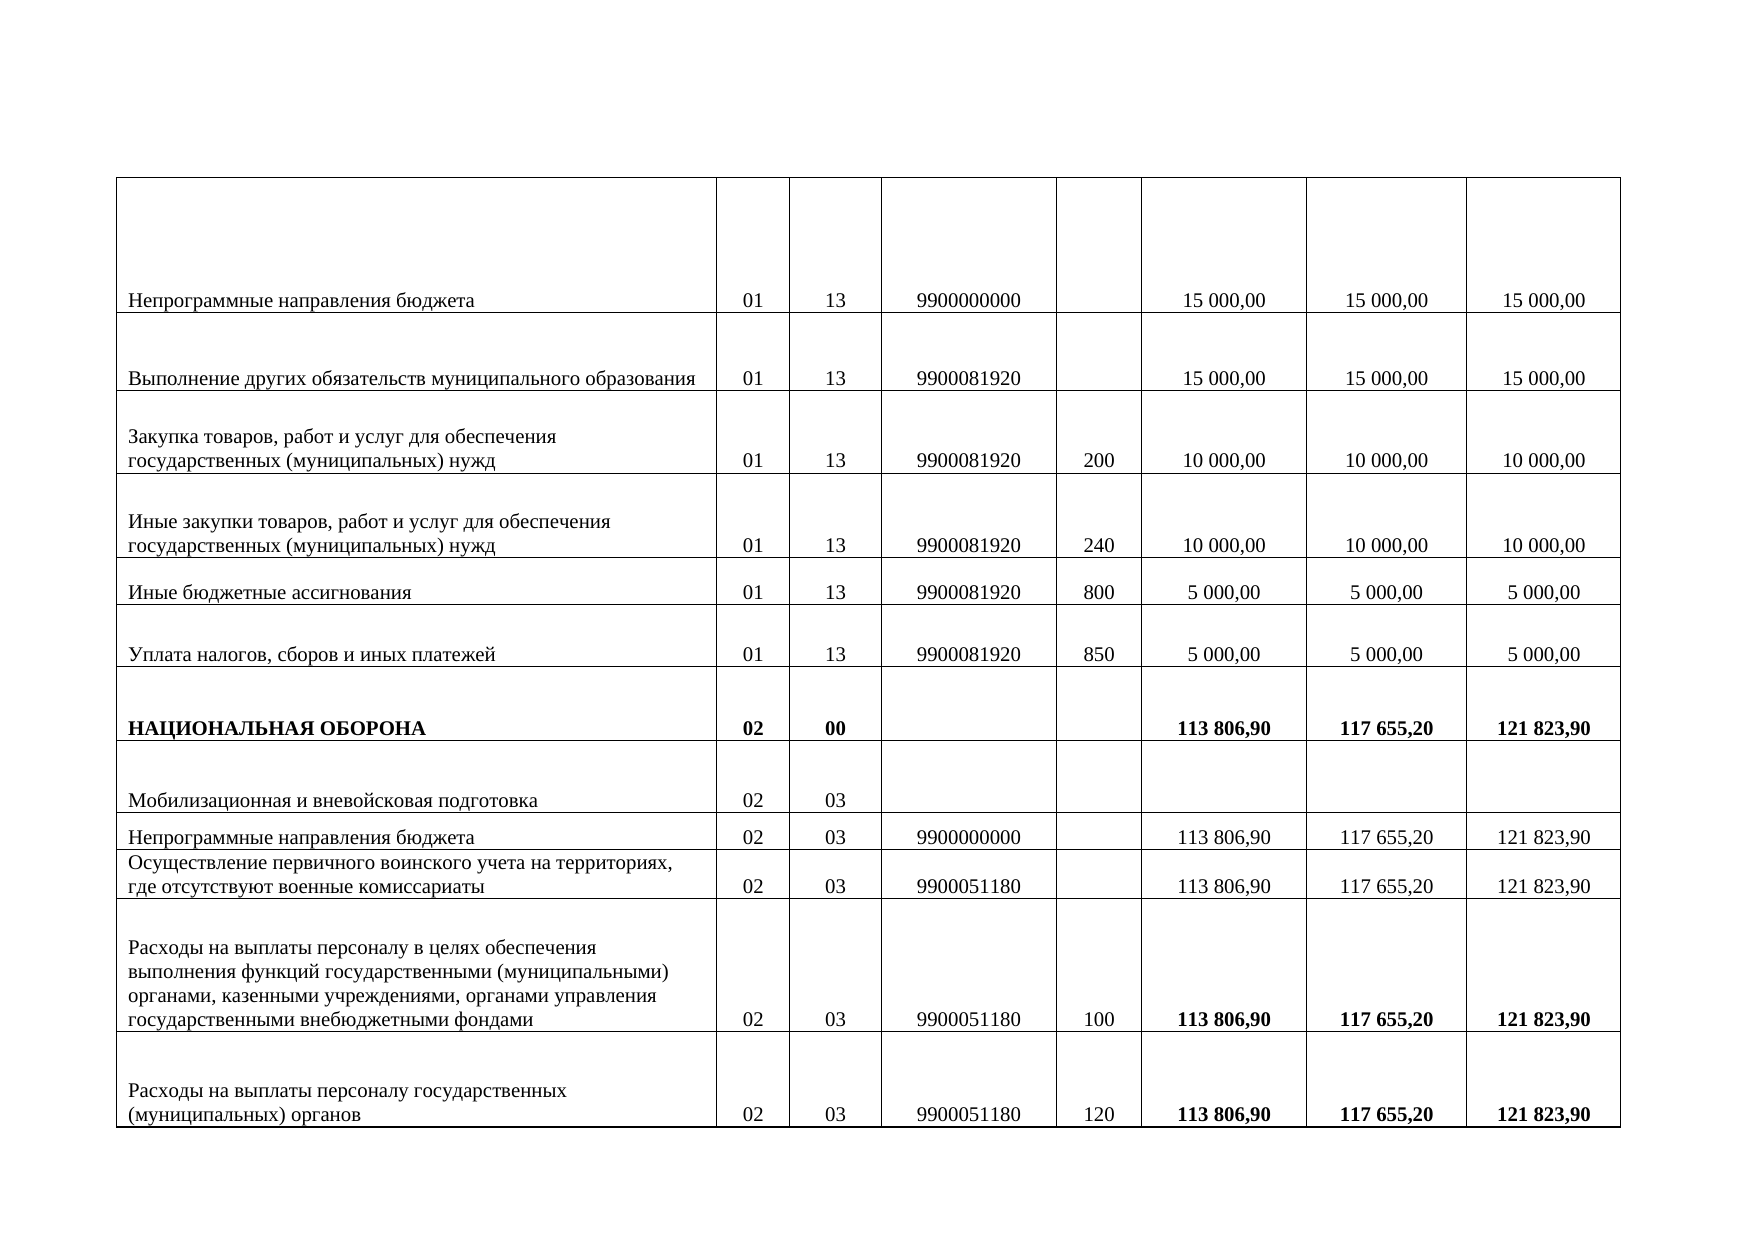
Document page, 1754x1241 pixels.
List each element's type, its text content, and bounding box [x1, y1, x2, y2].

table_cell [1057, 667, 1141, 740]
table_cell 9900000000 [882, 813, 1056, 849]
table_cell 5 000,00 [1467, 558, 1620, 604]
table_cell 02 [717, 850, 789, 898]
table_cell 13 [790, 558, 881, 604]
table_cell 03 [790, 850, 881, 898]
table_cell 113 806,90 [1142, 667, 1306, 740]
table_cell 9900051180 [882, 899, 1056, 1031]
table_cell Расходы на выплаты персоналу в целях обеспечения выполнения функций государственными (муниципальными) органами, казенными учреждениями, органами управления государственными внебюджетными фондами [117, 899, 716, 1031]
table_cell 117 655,20 [1307, 850, 1466, 898]
table_cell 9900081920 [882, 605, 1056, 666]
table_cell [1057, 178, 1141, 312]
table_cell 15 000,00 [1467, 313, 1620, 390]
table_cell [1467, 741, 1620, 812]
table_cell [1307, 741, 1466, 812]
table_cell 13 [790, 605, 881, 666]
table_cell Непрограммные направления бюджета [117, 178, 716, 312]
table_cell 10 000,00 [1307, 474, 1466, 557]
table_cell 10 000,00 [1142, 391, 1306, 472]
table_cell 01 [717, 313, 789, 390]
table_cell 01 [717, 558, 789, 604]
table_cell Осуществление первичного воинского учета на территориях, где отсутствуют военные комиссариаты [117, 850, 716, 898]
table_cell 5 000,00 [1142, 558, 1306, 604]
table_cell 200 [1057, 391, 1141, 472]
table_cell 13 [790, 474, 881, 557]
table_cell 117 655,20 [1307, 813, 1466, 849]
table_cell 5 000,00 [1307, 605, 1466, 666]
table_cell Закупка товаров, работ и услуг для обеспечения государственных (муниципальных) нужд [117, 391, 716, 472]
table_cell 10 000,00 [1307, 391, 1466, 472]
table_cell 01 [717, 474, 789, 557]
table_cell 121 823,90 [1467, 667, 1620, 740]
table_cell 10 000,00 [1142, 474, 1306, 557]
table_cell 121 823,90 [1467, 813, 1620, 849]
table_cell Иные бюджетные ассигнования [117, 558, 716, 604]
table_cell Непрограммные направления бюджета [117, 813, 716, 849]
table_cell 9900081920 [882, 391, 1056, 472]
table_cell 9900051180 [882, 1032, 1056, 1126]
table_cell 00 [790, 667, 881, 740]
table_cell 113 806,90 [1142, 899, 1306, 1031]
table_cell 03 [790, 899, 881, 1031]
table_cell 15 000,00 [1142, 178, 1306, 312]
table_cell 5 000,00 [1307, 558, 1466, 604]
table_cell 02 [717, 1032, 789, 1126]
table_cell 01 [717, 178, 789, 312]
table_cell [1057, 741, 1141, 812]
table_cell 13 [790, 391, 881, 472]
table_cell Выполнение других обязательств муниципального образования [117, 313, 716, 390]
table_cell 13 [790, 313, 881, 390]
table_cell 01 [717, 391, 789, 472]
table_cell 113 806,90 [1142, 850, 1306, 898]
table_cell 9900051180 [882, 850, 1056, 898]
table_cell 121 823,90 [1467, 1032, 1620, 1126]
table_cell 850 [1057, 605, 1141, 666]
table_cell 15 000,00 [1307, 178, 1466, 312]
table_cell 13 [790, 178, 881, 312]
table_cell 113 806,90 [1142, 813, 1306, 849]
table_cell [1057, 313, 1141, 390]
table_cell НАЦИОНАЛЬНАЯ ОБОРОНА [117, 667, 716, 740]
table_cell 02 [717, 899, 789, 1031]
table_cell 03 [790, 1032, 881, 1126]
table_cell 240 [1057, 474, 1141, 557]
table_cell 03 [790, 813, 881, 849]
table_cell 100 [1057, 899, 1141, 1031]
table_cell Иные закупки товаров, работ и услуг для обеспечения государственных (муниципальных) нужд [117, 474, 716, 557]
table_cell 02 [717, 667, 789, 740]
table_cell [1057, 850, 1141, 898]
table_cell 02 [717, 813, 789, 849]
table_cell 120 [1057, 1032, 1141, 1126]
table_cell Мобилизационная и вневойсковая подготовка [117, 741, 716, 812]
table_cell 117 655,20 [1307, 667, 1466, 740]
table_cell 121 823,90 [1467, 850, 1620, 898]
table_cell [1057, 813, 1141, 849]
table_cell Уплата налогов, сборов и иных платежей [117, 605, 716, 666]
table_cell 5 000,00 [1142, 605, 1306, 666]
table_cell 9900081920 [882, 558, 1056, 604]
table_cell 03 [790, 741, 881, 812]
table_cell 15 000,00 [1467, 178, 1620, 312]
table_cell 15 000,00 [1307, 313, 1466, 390]
table_cell 10 000,00 [1467, 391, 1620, 472]
table_cell 5 000,00 [1467, 605, 1620, 666]
table_cell 9900081920 [882, 474, 1056, 557]
table_cell 15 000,00 [1142, 313, 1306, 390]
table_cell Расходы на выплаты персоналу государственных (муниципальных) органов [117, 1032, 716, 1126]
table_cell [882, 741, 1056, 812]
table_cell [1142, 741, 1306, 812]
table_cell 121 823,90 [1467, 899, 1620, 1031]
table_cell 800 [1057, 558, 1141, 604]
table_cell 117 655,20 [1307, 1032, 1466, 1126]
table_cell 117 655,20 [1307, 899, 1466, 1031]
table_cell 113 806,90 [1142, 1032, 1306, 1126]
table_cell 01 [717, 605, 789, 666]
table_cell [882, 667, 1056, 740]
table_cell 02 [717, 741, 789, 812]
table_cell 9900000000 [882, 178, 1056, 312]
table_cell 9900081920 [882, 313, 1056, 390]
table_cell 10 000,00 [1467, 474, 1620, 557]
